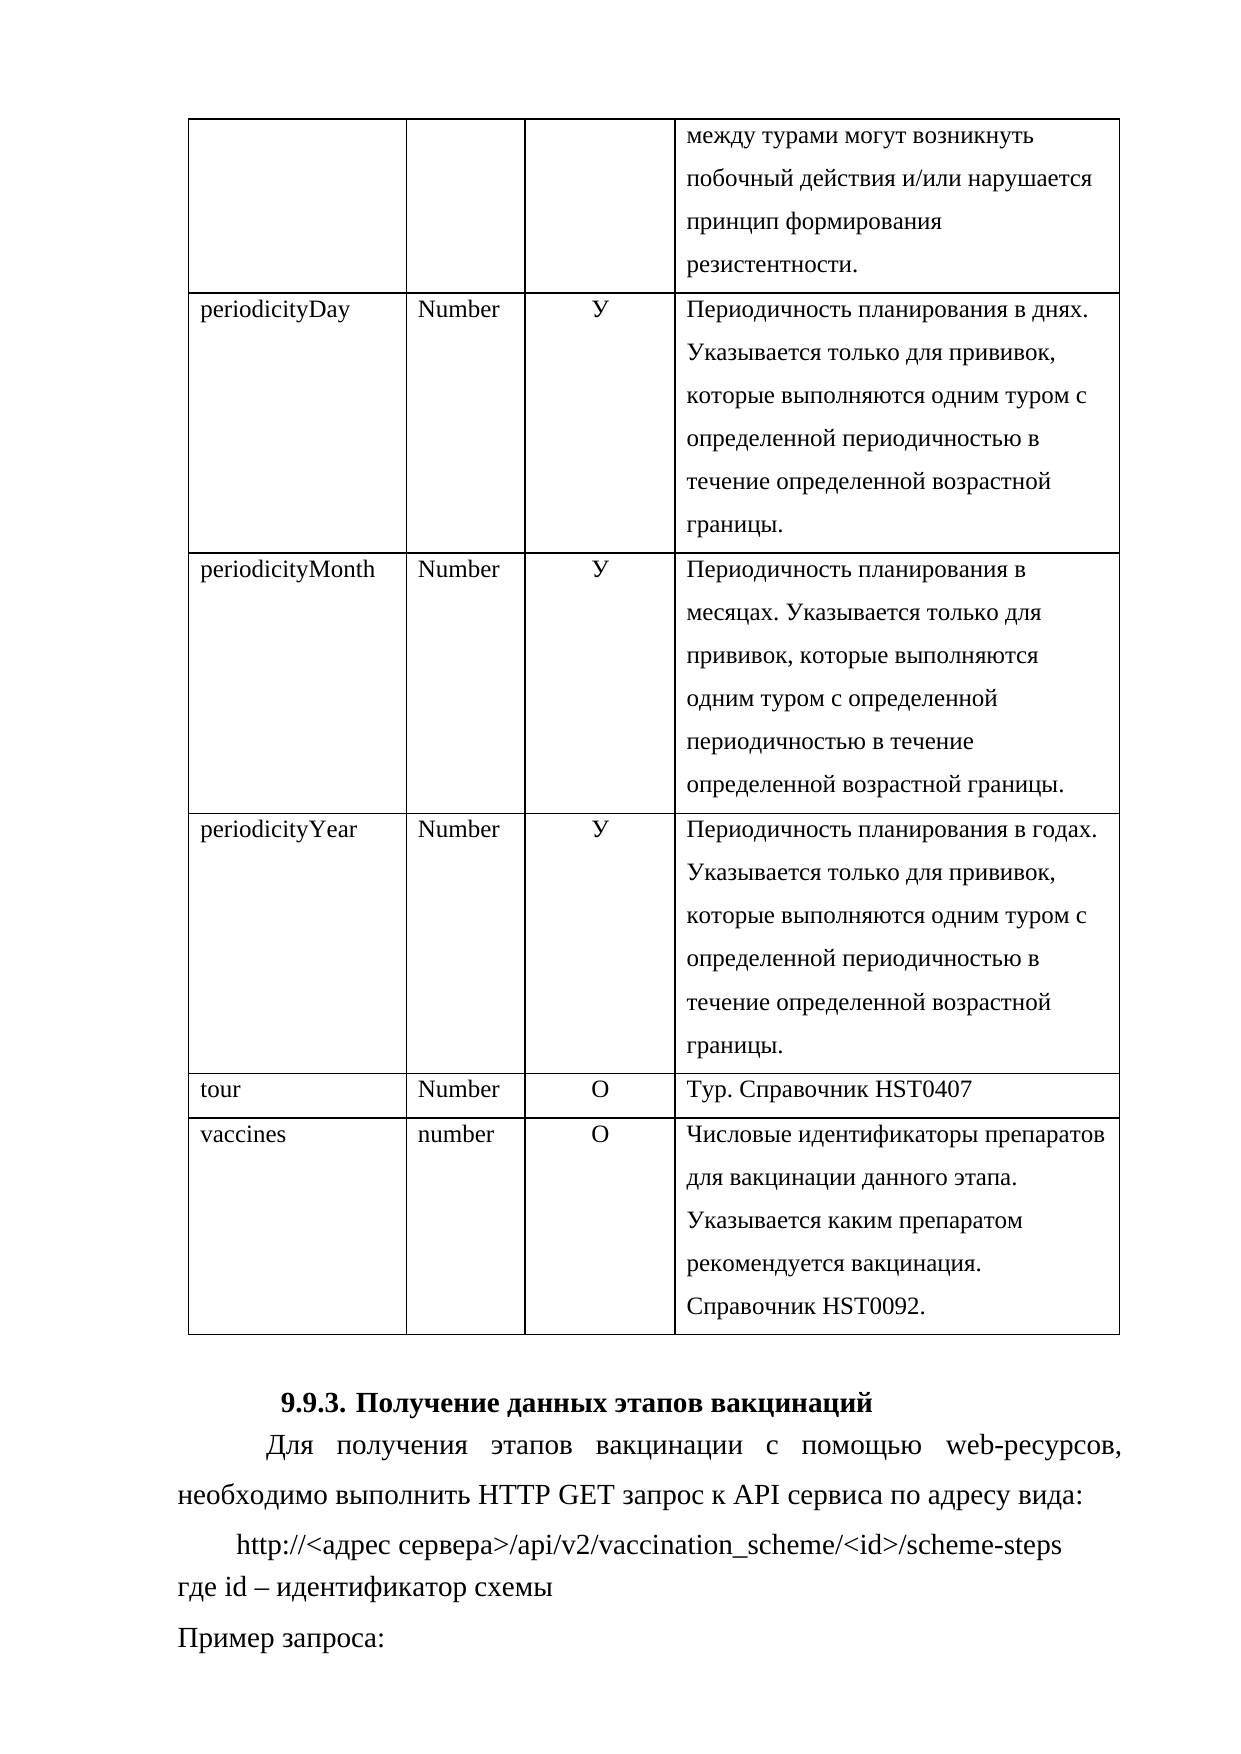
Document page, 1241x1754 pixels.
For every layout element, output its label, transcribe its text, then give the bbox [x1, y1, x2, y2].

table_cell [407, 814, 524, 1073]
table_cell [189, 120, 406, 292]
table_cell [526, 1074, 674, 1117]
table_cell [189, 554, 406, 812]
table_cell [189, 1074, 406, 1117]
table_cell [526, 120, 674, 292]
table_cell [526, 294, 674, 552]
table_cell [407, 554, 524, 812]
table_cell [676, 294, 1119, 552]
text Пример запроса: [177, 1620, 1122, 1653]
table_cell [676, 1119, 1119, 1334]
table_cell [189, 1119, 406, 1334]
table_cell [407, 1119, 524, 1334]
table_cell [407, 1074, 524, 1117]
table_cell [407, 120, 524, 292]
text Для получения этапов вакцинации с помощью web-ресурсов, необходимо выполнить HTTP GET запрос к API сервиса по адресу вида: [177, 1427, 1122, 1511]
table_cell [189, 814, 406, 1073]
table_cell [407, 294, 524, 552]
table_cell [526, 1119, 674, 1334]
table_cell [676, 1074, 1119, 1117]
subtitle Получение данных этапов вакцинаций [281, 1385, 1122, 1418]
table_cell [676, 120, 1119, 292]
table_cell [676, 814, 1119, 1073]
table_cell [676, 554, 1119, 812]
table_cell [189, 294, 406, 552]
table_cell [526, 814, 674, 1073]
text http://<адрес сервера>/api/v2/vaccination_scheme/<id>/scheme-steps [177, 1527, 1122, 1561]
text где id – идентификатор схемы [177, 1569, 1122, 1603]
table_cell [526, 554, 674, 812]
